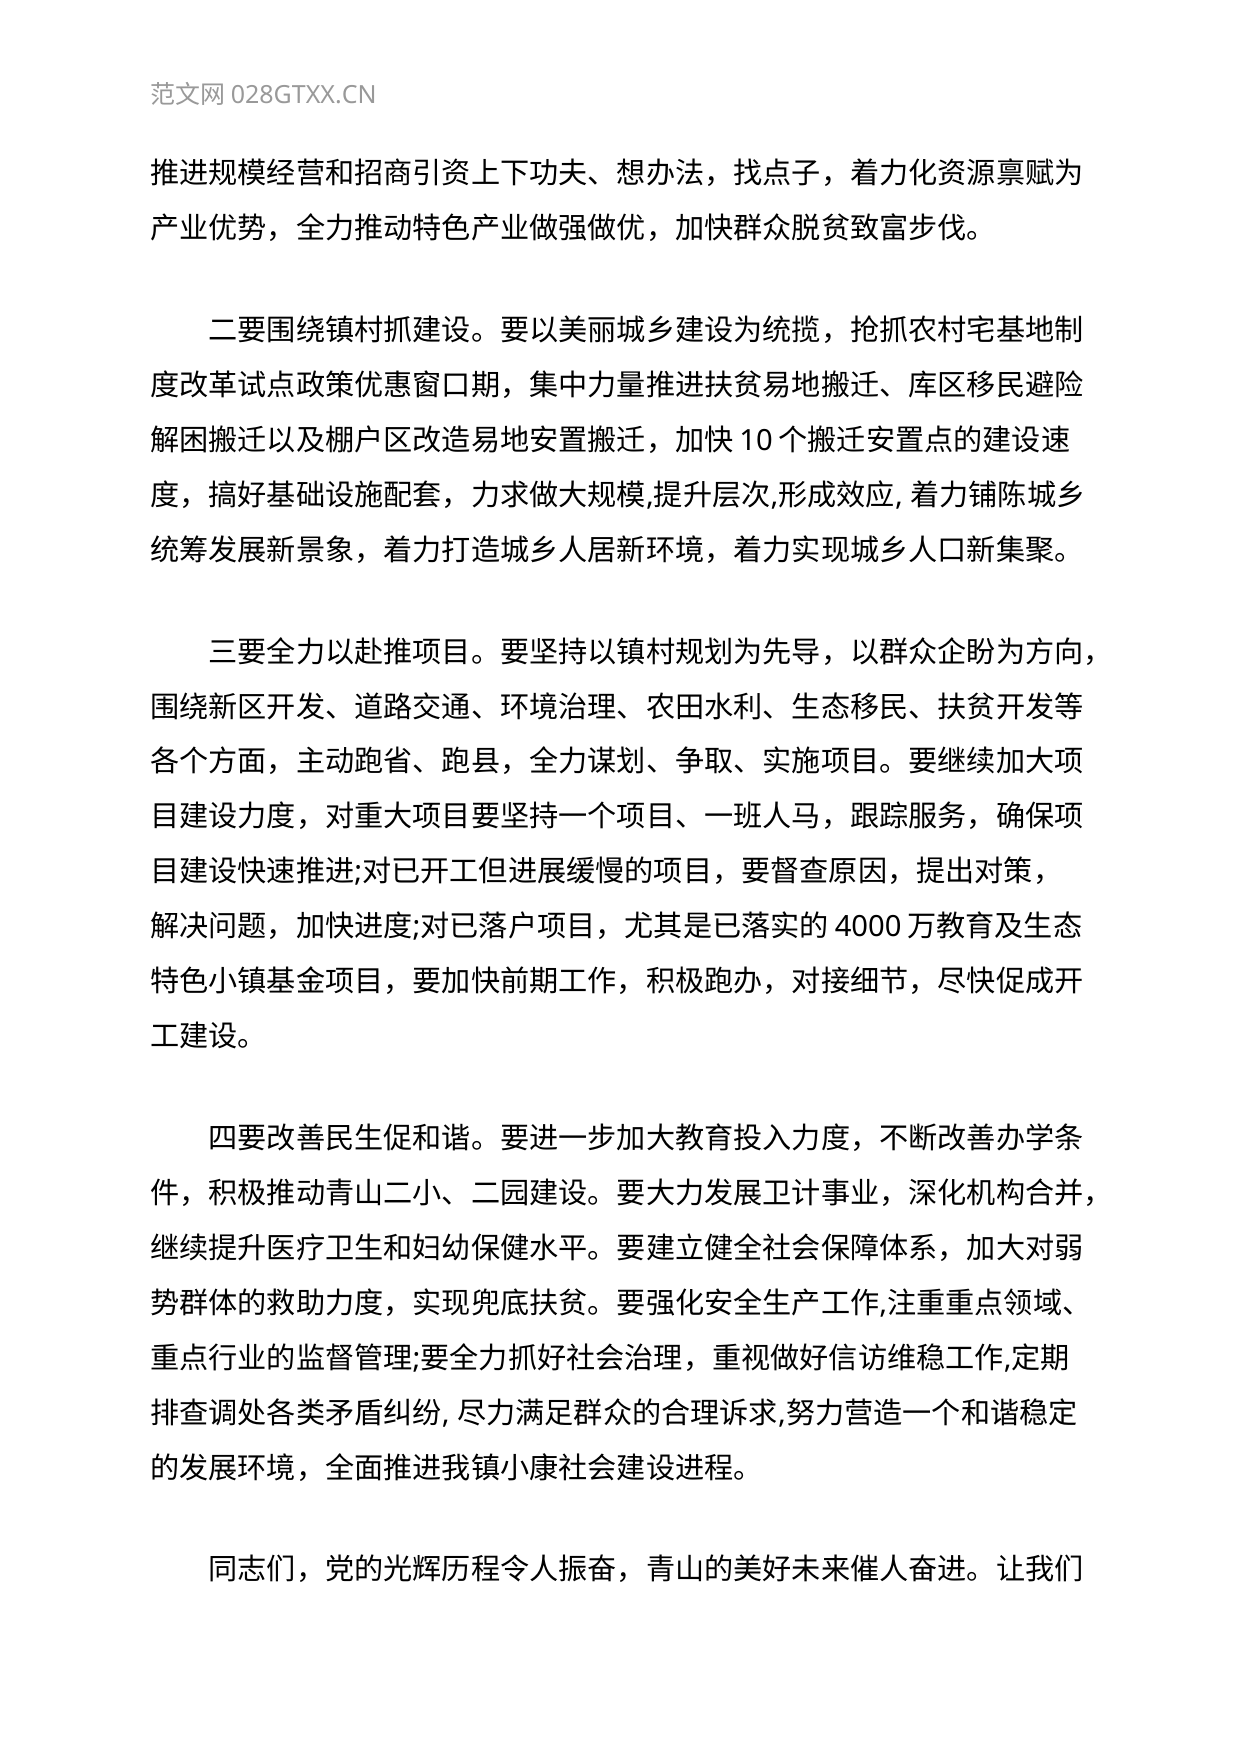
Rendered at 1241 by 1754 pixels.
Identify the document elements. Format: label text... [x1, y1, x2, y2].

text 四要改善民生促和谐。要进一步加大教育投入力度，不断改善办学条件，积极推动青山二小、二园建设。要大力发展卫计事业，深化机构合并，继续提升医疗卫生和妇幼保健水平。要建立健全社会保障体系，加大对弱势群体的救助力度，实现兜底扶贫。要强化安全生产工作,注重重点领域、重点行业的监督管理;要全力抓好社会治理，重视做好信访维稳工作,定期排查调处各类矛盾纠纷, 尽力满足群众的合理诉求,努力营造一个和谐稳定的发展环境，全面推进我镇小康社会建设进程。 [150, 1114, 1090, 1486]
text 三要全力以赴推项目。要坚持以镇村规划为先导，以群众企盼为方向，围绕新区开发、道路交通、环境治理、农田水利、生态移民、扶贫开发等各个方面，主动跑省、跑县，全力谋划、争取、实施项目。要继续加大项目建设力度，对重大项目要坚持一个项目、一班人马，跟踪服务，确保项目建设快速推进;对已开工但进展缓慢的项目，要督查原因，提出对策，解决问题，加快进度;对已落户项目，尤其是已落实的4000万教育及生态特色小镇基金项目，要加快前期工作，积极跑办，对接细节，尽快促成开工建设。 [150, 628, 1090, 1055]
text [150, 1546, 1090, 1588]
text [150, 150, 1090, 247]
text 二要围绕镇村抓建设。要以美丽城乡建设为统揽，抢抓农村宅基地制度改革试点政策优惠窗口期，集中力量推进扶贫易地搬迁、库区移民避险解困搬迁以及棚户区改造易地安置搬迁，加快10个搬迁安置点的建设速度，搞好基础设施配套，力求做大规模,提升层次,形成效应, 着力铺陈城乡统筹发展新景象，着力打造城乡人居新环境，着力实现城乡人口新集聚。 [150, 307, 1090, 569]
